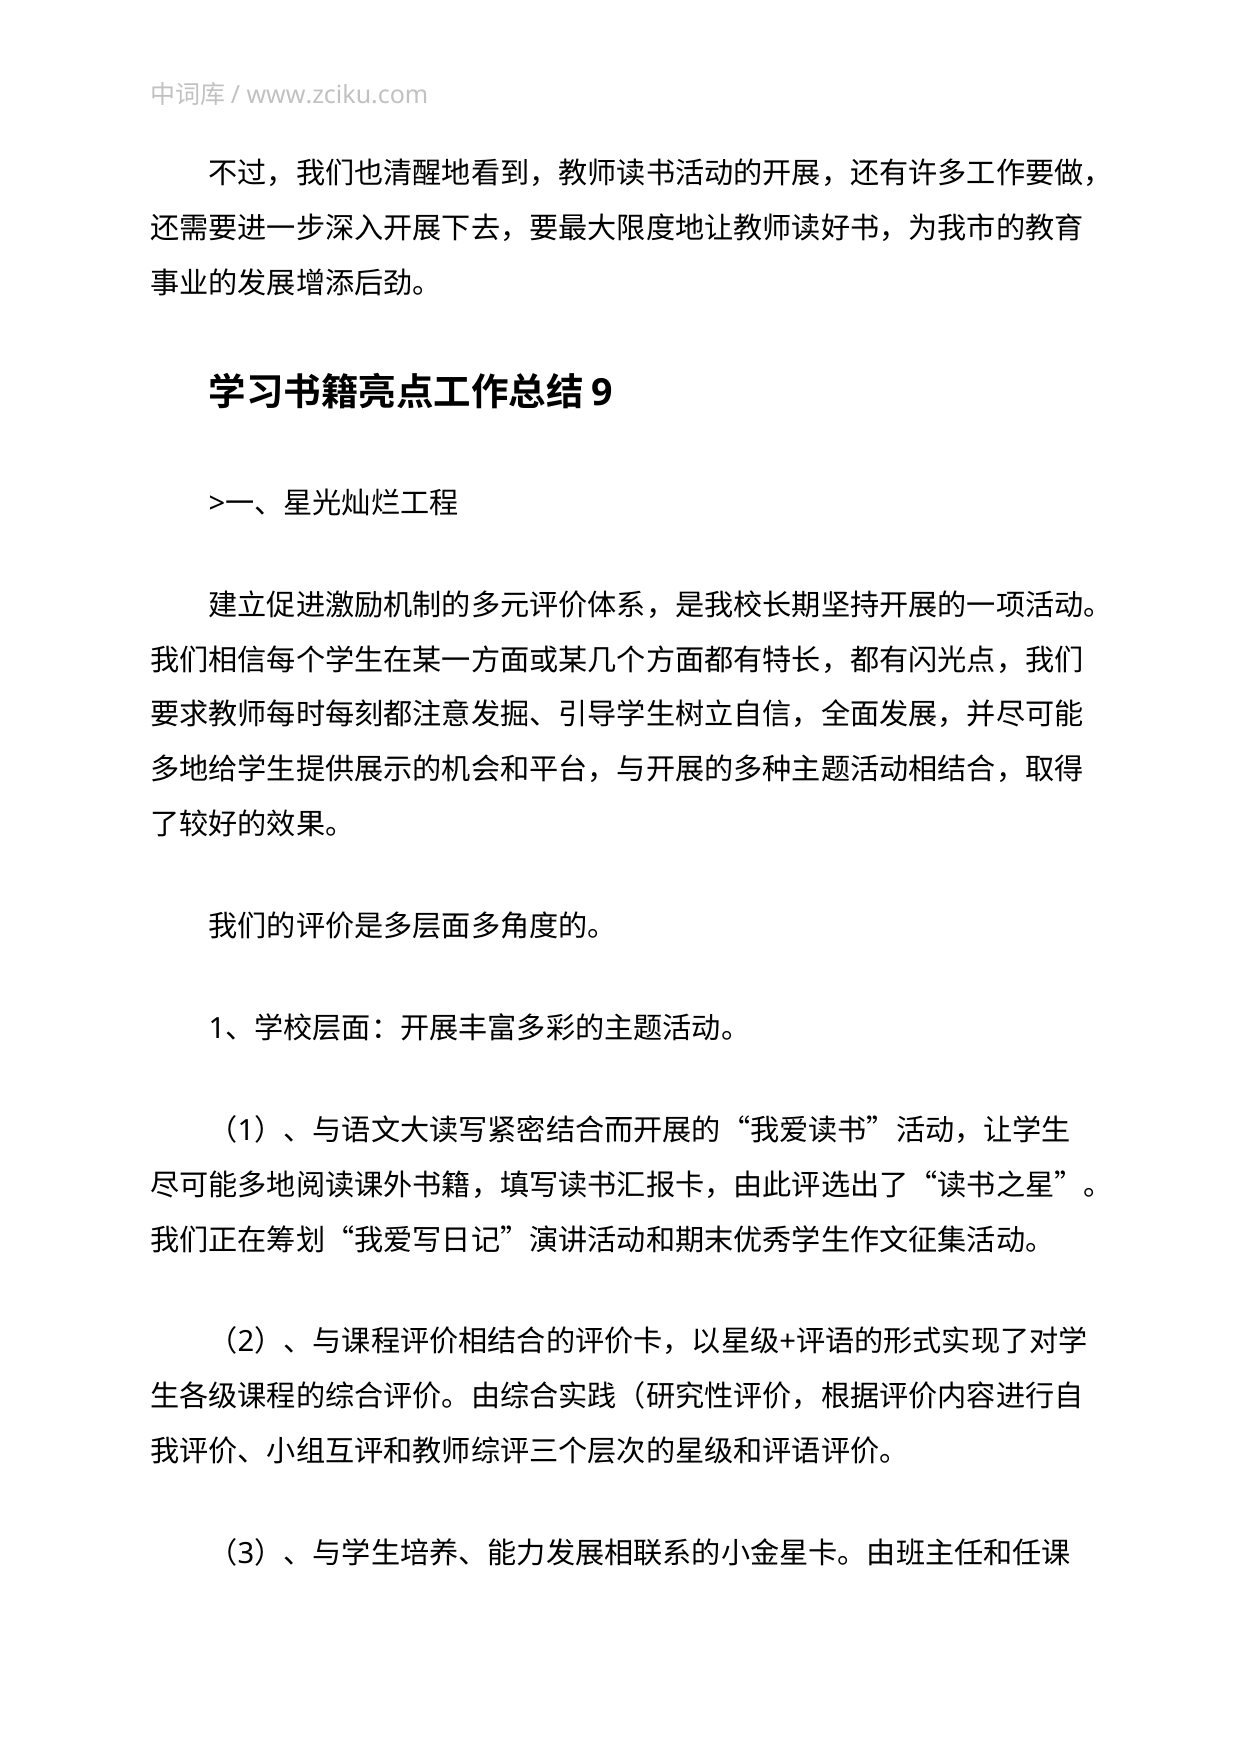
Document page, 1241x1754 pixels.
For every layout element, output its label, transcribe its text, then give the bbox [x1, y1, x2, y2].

text （1）、与语文大读写紧密结合而开展的“我爱读书”活动，让学生尽可能多地阅读课外书籍，填写读书汇报卡，由此评选出了“读书之星”。我们正在筹划“我爱写日记”演讲活动和期末优秀学生作文征集活动。 [150, 1106, 1090, 1258]
text >一、星光灿烂工程 [150, 479, 1090, 522]
text 我们的评价是多层面多角度的。 [150, 902, 1090, 945]
text （2）、与课程评价相结合的评价卡，以星级+评语的形式实现了对学生各级课程的综合评价。由综合实践（研究性评价，根据评价内容进行自我评价、小组互评和教师综评三个层次的星级和评语评价。 [150, 1318, 1090, 1470]
text 学习书籍亮点工作总结9 [150, 362, 1090, 416]
text 不过，我们也清醒地看到，教师读书活动的开展，还有许多工作要做，还需要进一步深入开展下去，要最大限度地让教师读好书，为我市的教育事业的发展增添后劲。 [150, 150, 1090, 302]
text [150, 1529, 1090, 1572]
text 1、学校层面：开展丰富多彩的主题活动。 [150, 1004, 1090, 1047]
text 建立促进激励机制的多元评价体系，是我校长期坚持开展的一项活动。我们相信每个学生在某一方面或某几个方面都有特长，都有闪光点，我们要求教师每时每刻都注意发掘、引导学生树立自信，全面发展，并尽可能多地给学生提供展示的机会和平台，与开展的多种主题活动相结合，取得了较好的效果。 [150, 581, 1090, 843]
